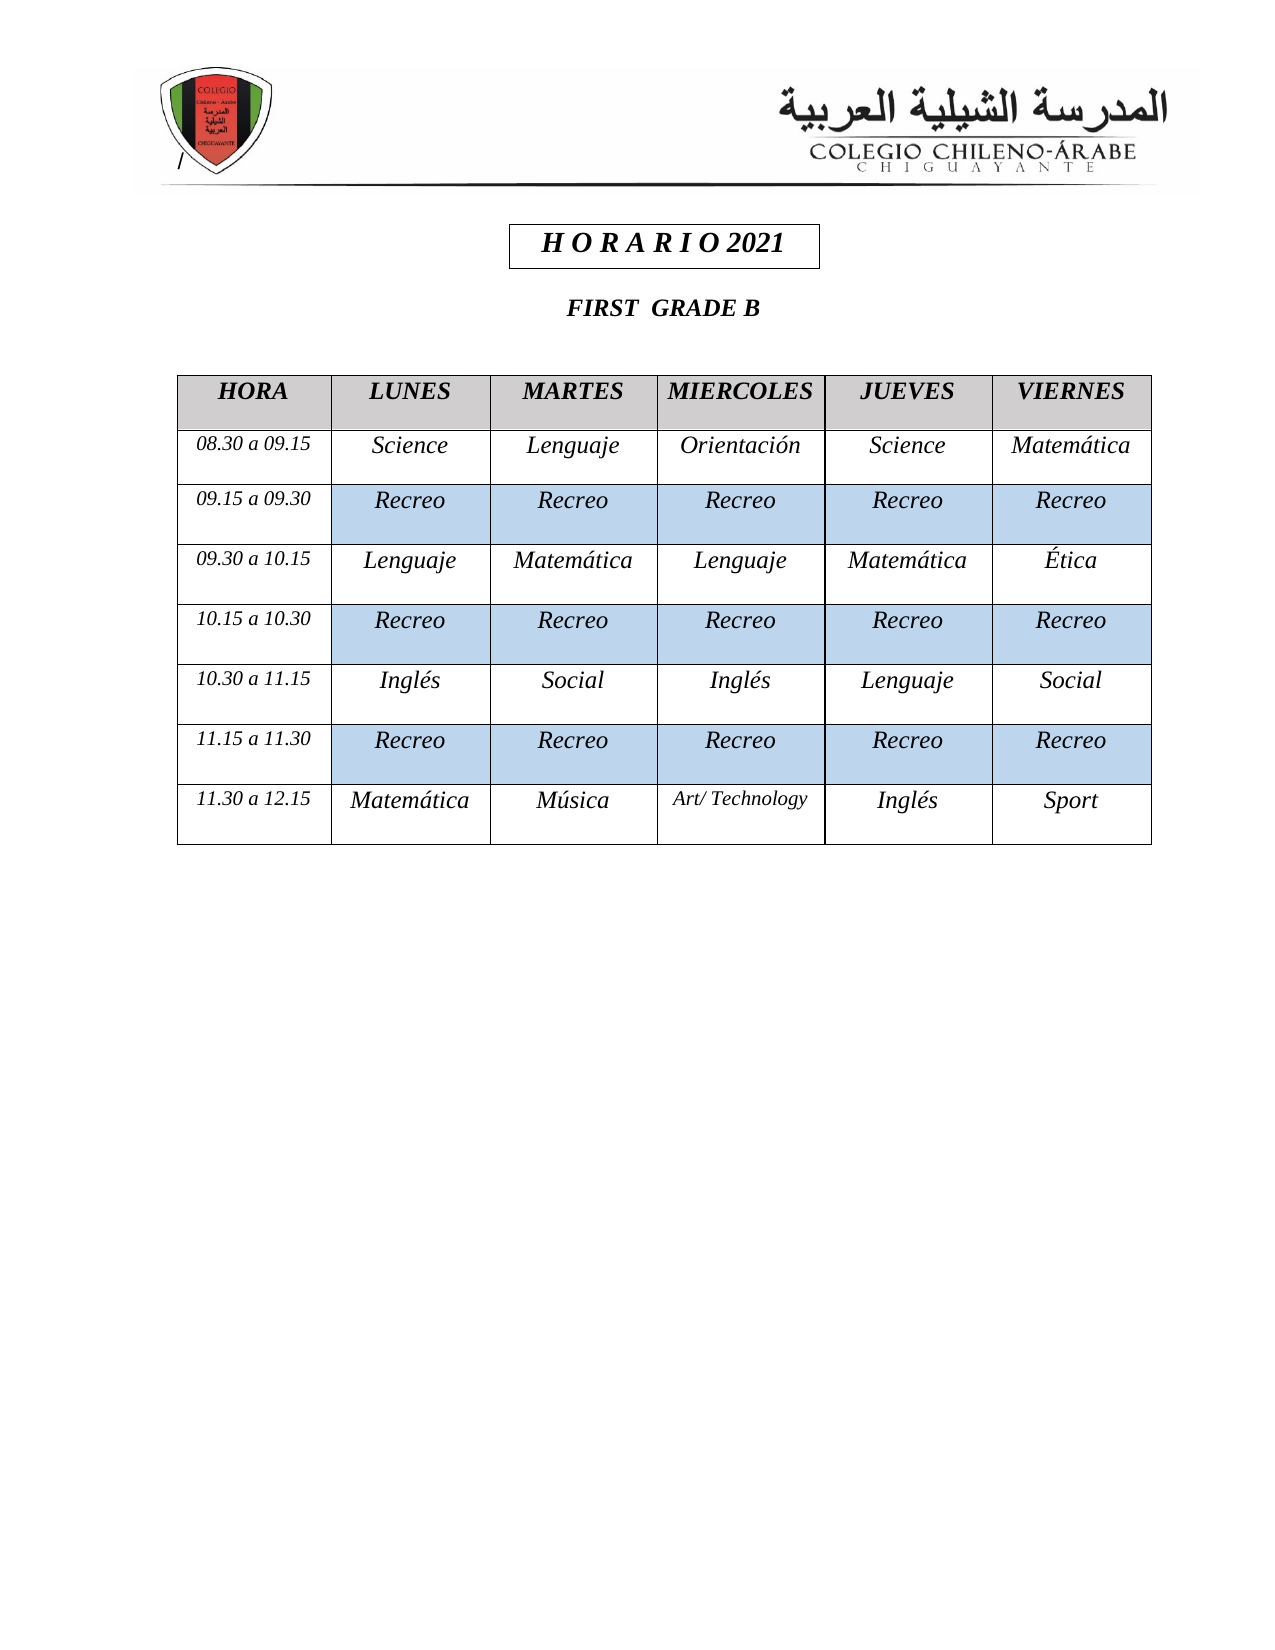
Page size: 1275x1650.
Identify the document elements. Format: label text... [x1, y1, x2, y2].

table_cell Sport [993, 785, 1151, 844]
table_cell Science [332, 431, 490, 484]
table_cell Matemática [993, 431, 1151, 484]
table_cell 11.30 a 12.15 [178, 785, 331, 844]
table_cell Matemática [826, 545, 992, 604]
table_cell 11.15 a 11.30 [178, 725, 331, 784]
table_cell Recreo [332, 605, 490, 664]
table_header HORA [178, 376, 331, 429]
table_cell Recreo [658, 605, 824, 664]
table_cell 09.30 a 10.15 [178, 545, 331, 604]
table_cell Social [491, 665, 657, 724]
table_cell 10.30 a 11.15 [178, 665, 331, 724]
table_cell Recreo [491, 485, 657, 544]
table_cell Música [491, 785, 657, 844]
table_header VIERNES [993, 376, 1151, 429]
table_cell Inglés [658, 665, 824, 724]
table_header JUEVES [826, 376, 992, 429]
table_cell Recreo [993, 605, 1151, 664]
table_cell Lenguaje [491, 431, 657, 484]
table_cell Recreo [826, 725, 992, 784]
table_cell 10.15 a 10.30 [178, 605, 331, 664]
table_cell Recreo [826, 485, 992, 544]
table_cell 09.15 a 09.30 [178, 485, 331, 544]
table_cell Ética [993, 545, 1151, 604]
table_cell Recreo [491, 725, 657, 784]
table_header MARTES [491, 376, 657, 429]
table_cell Art/ Technology [658, 785, 824, 844]
table_cell Recreo [826, 605, 992, 664]
table_cell Recreo [993, 725, 1151, 784]
table_cell Recreo [332, 725, 490, 784]
table_cell Lenguaje [826, 665, 992, 724]
table_cell Social [993, 665, 1151, 724]
table_cell Inglés [826, 785, 992, 844]
picture [133, 67, 1200, 195]
table_cell Orientación [658, 431, 824, 484]
table_cell Recreo [658, 725, 824, 784]
table_cell Inglés [332, 665, 490, 724]
table_cell Recreo [491, 605, 657, 664]
table_cell Science [826, 431, 992, 484]
table_cell Recreo [332, 485, 490, 544]
table_cell Recreo [658, 485, 824, 544]
text FIRST GRADE B [177, 293, 1152, 322]
table_cell Matemática [491, 545, 657, 604]
table_cell Lenguaje [658, 545, 824, 604]
table_cell 08.30 a 09.15 [178, 431, 331, 484]
table_cell Lenguaje [332, 545, 490, 604]
text / [177, 148, 1152, 174]
table_header LUNES [332, 376, 490, 429]
table_cell Recreo [993, 485, 1151, 544]
table_cell Matemática [332, 785, 490, 844]
table_header H O R A R I O 2021 [510, 225, 819, 268]
table_header MIERCOLES [658, 376, 824, 429]
